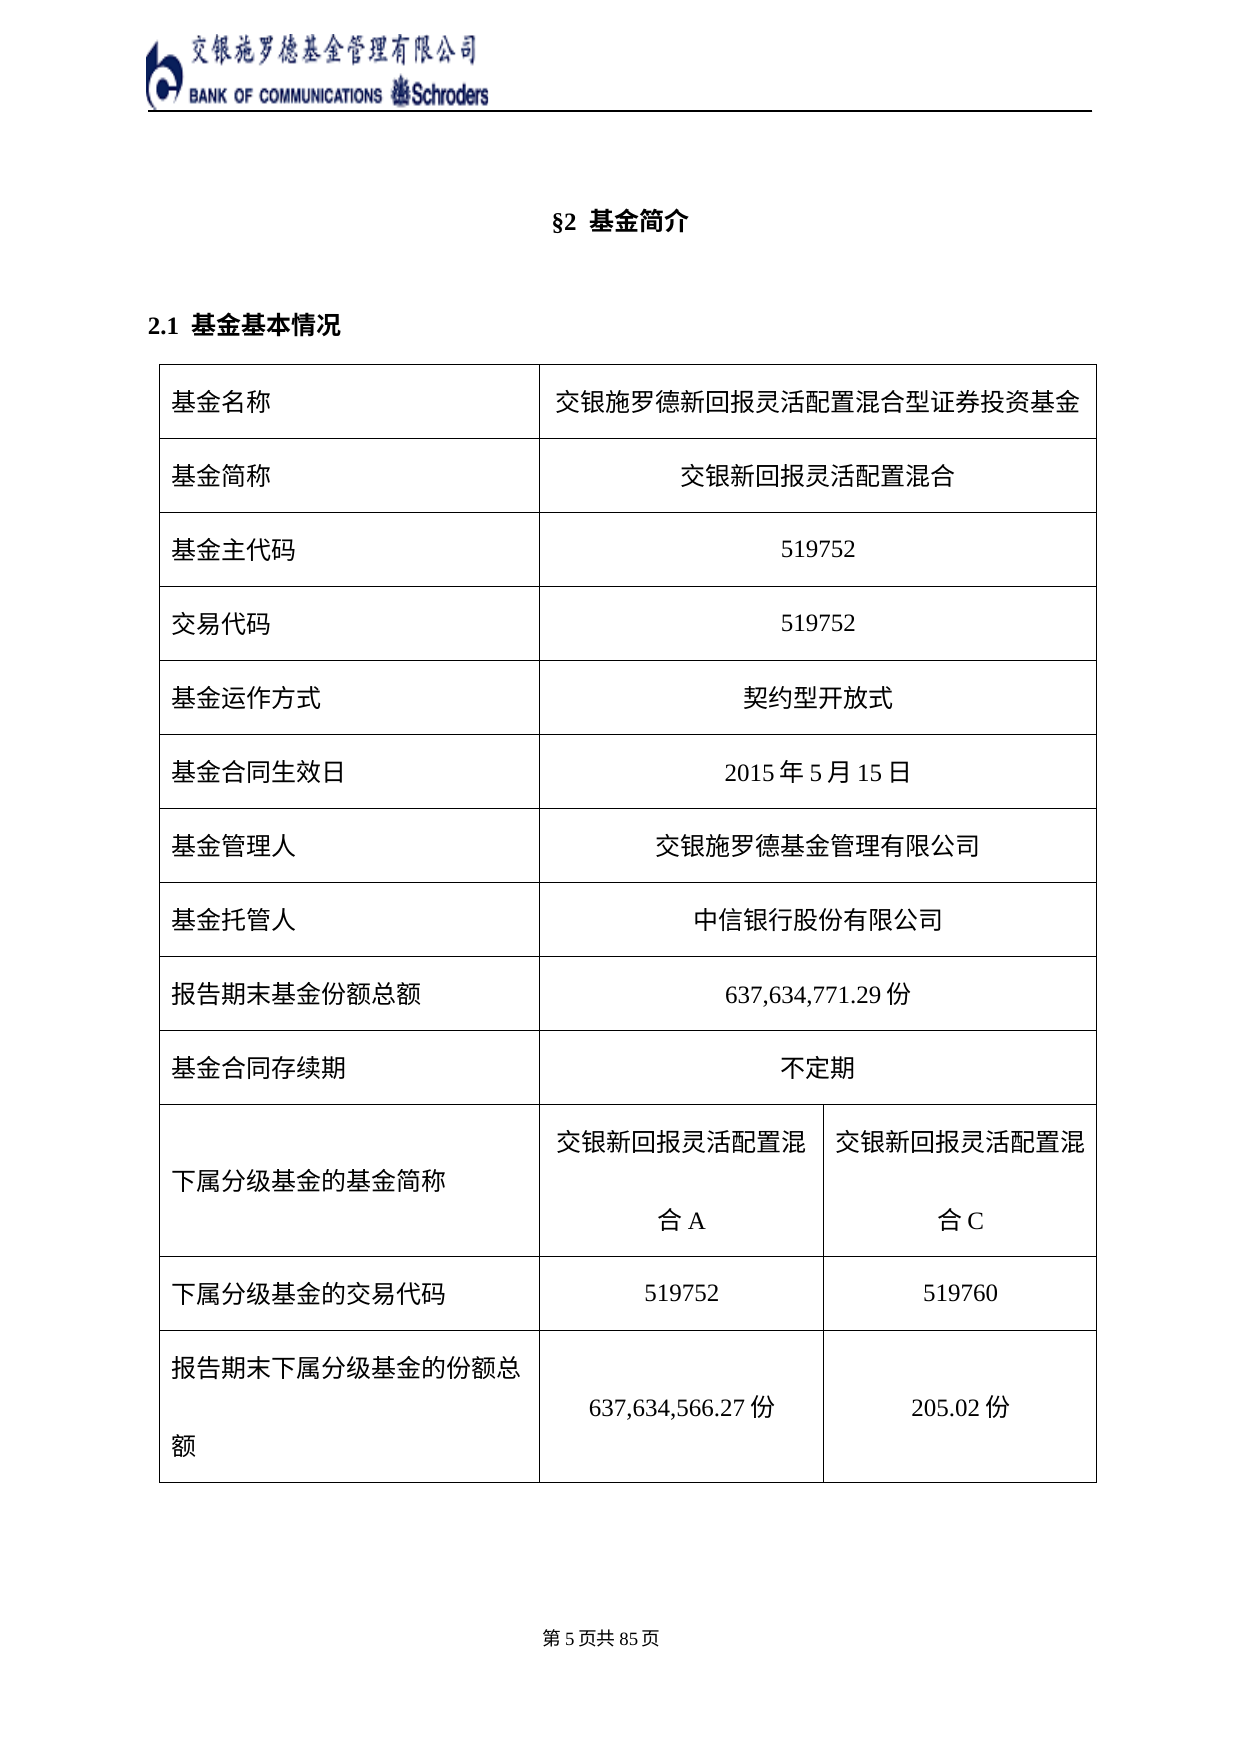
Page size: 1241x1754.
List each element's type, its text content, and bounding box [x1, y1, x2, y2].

table_cell 基金运作方式 [160, 661, 539, 734]
table_header 基金名称 [160, 365, 539, 438]
table_cell 519752 [540, 513, 1096, 586]
table_cell 基金托管人 [160, 883, 539, 956]
table_cell 下属分级基金的交易代码 [160, 1257, 539, 1330]
picture [146, 34, 489, 110]
table_cell 交易代码 [160, 587, 539, 660]
subtitle §2 基金简介 [148, 187, 1092, 252]
table_cell 下属分级基金的基金简称 [160, 1105, 539, 1256]
table_cell 2015年5月15日 [540, 735, 1096, 808]
table_cell 交银新回报灵活配置混合A [540, 1105, 823, 1256]
table_cell 基金合同存续期 [160, 1031, 539, 1104]
table_cell 519752 [540, 587, 1096, 660]
table_cell 637,634,771.29份 [540, 957, 1096, 1030]
table_cell 报告期末下属分级基金的份额总额 [160, 1331, 539, 1482]
table_cell 205.02份 [824, 1331, 1096, 1482]
table_cell 中信银行股份有限公司 [540, 883, 1096, 956]
table_cell 基金简称 [160, 439, 539, 512]
table_cell 基金主代码 [160, 513, 539, 586]
table_cell 交银施罗德基金管理有限公司 [540, 809, 1096, 882]
subtitle 2.1 基金基本情况 [148, 291, 1092, 356]
table_cell 交银新回报灵活配置混合C [824, 1105, 1096, 1256]
table_cell 契约型开放式 [540, 661, 1096, 734]
table_cell 基金合同生效日 [160, 735, 539, 808]
table_cell 637,634,566.27份 [540, 1331, 823, 1482]
table_cell 519760 [824, 1257, 1096, 1330]
table_cell 不定期 [540, 1031, 1096, 1104]
table_cell 报告期末基金份额总额 [160, 957, 539, 1030]
table_cell 交银新回报灵活配置混合 [540, 439, 1096, 512]
table_cell 519752 [540, 1257, 823, 1330]
table_header 交银施罗德新回报灵活配置混合型证券投资基金 [540, 365, 1096, 438]
table_cell 基金管理人 [160, 809, 539, 882]
